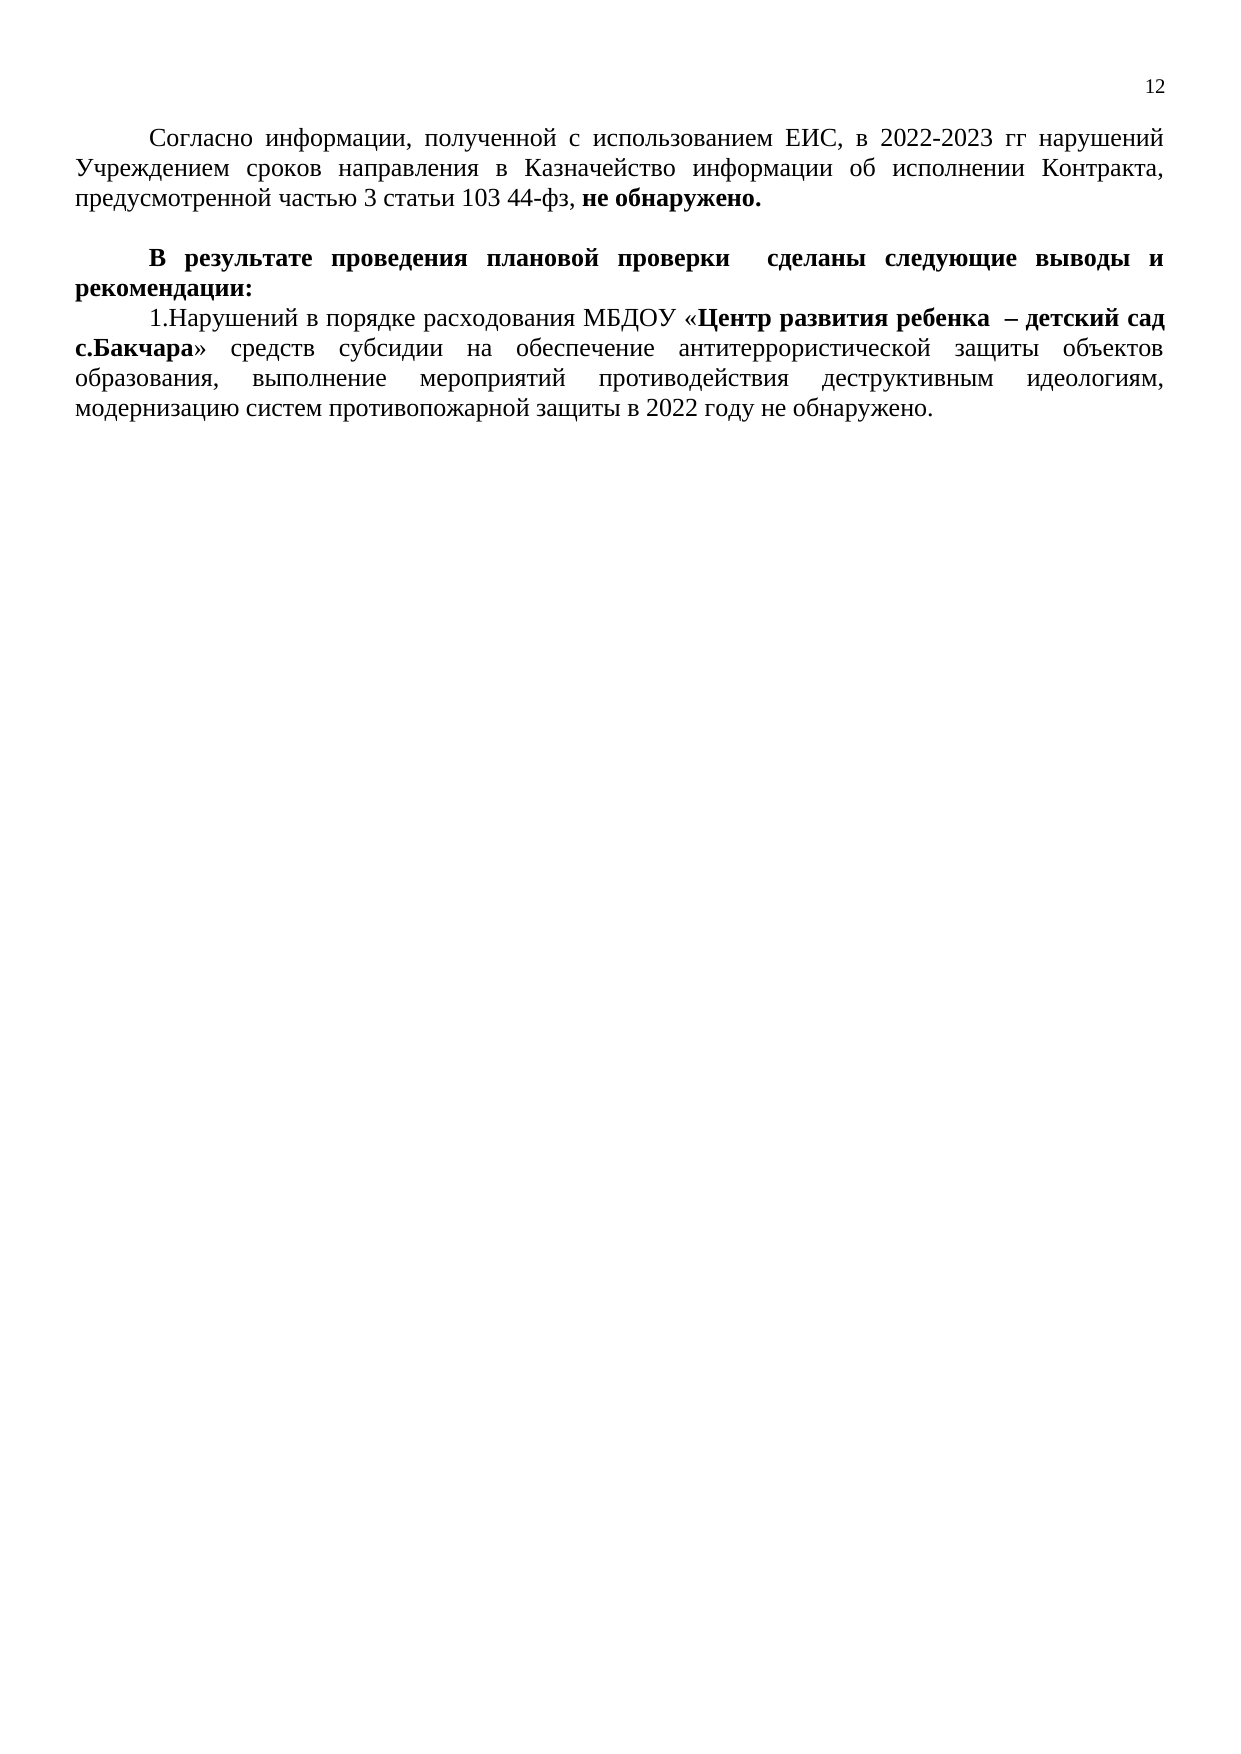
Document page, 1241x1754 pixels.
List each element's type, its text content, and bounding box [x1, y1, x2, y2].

text 1.Нарушений в порядке расходования МБДОУ «Центр развития ребенка – детский сад с.Бакчара» средств субсидии на обеспечение антитеррористической защиты объектов образования, выполнение мероприятий противодействия деструктивным идеологиям, модернизацию систем противопожарной защиты в 2022 году не обнаружено. [75, 302, 1165, 422]
text В результате проведения плановой проверки сделаны следующие выводы и рекомендации: [75, 242, 1165, 302]
list Согласно информации, полученной с использованием ЕИС, в 2022-2023 гг нарушений Учреждением сроков направления в Казначейство информации об исполнении Контракта, предусмотренной частью 3 статьи 103 44-фз, не обнаружено. [75, 122, 1165, 212]
